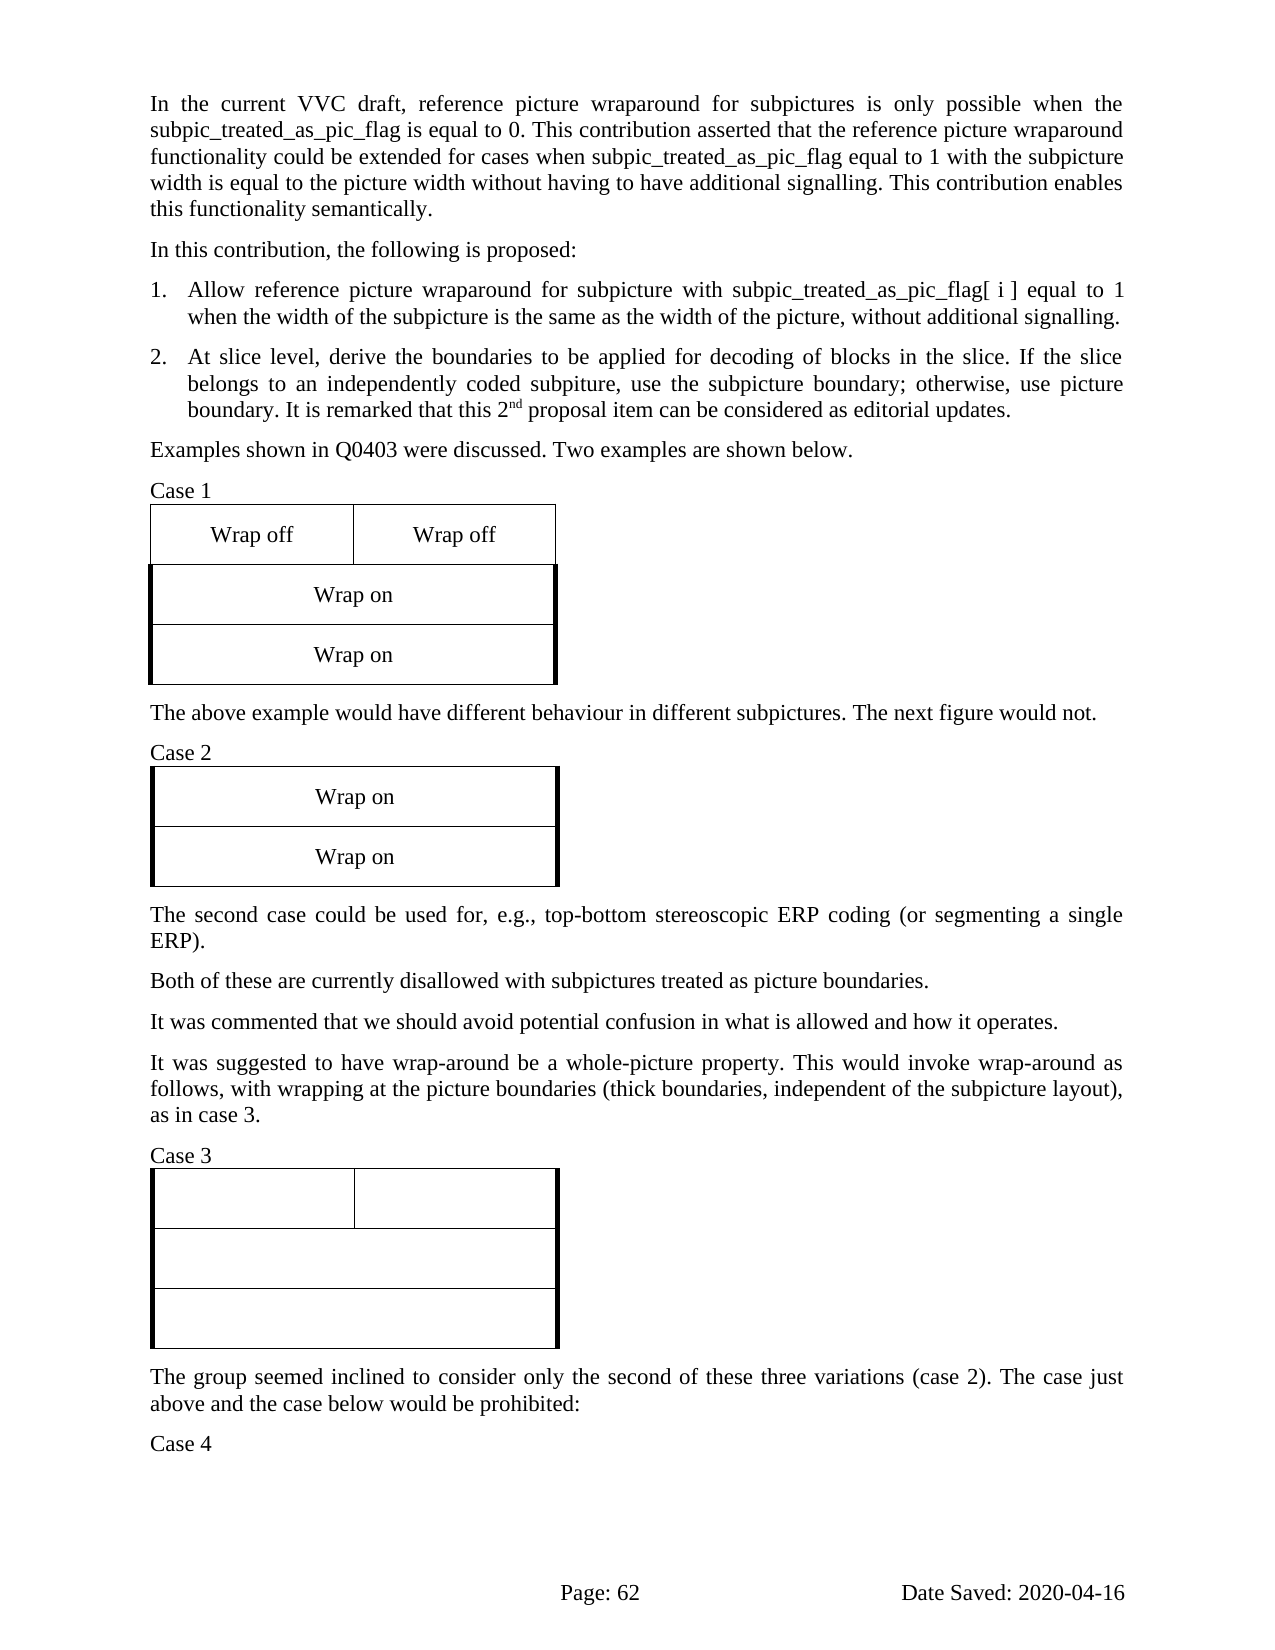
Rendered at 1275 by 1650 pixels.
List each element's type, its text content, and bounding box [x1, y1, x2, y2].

text The second case could be used for, e.g., top-bottom stereoscopic ERP coding (or segmenting a single ERP). [150, 901, 1125, 953]
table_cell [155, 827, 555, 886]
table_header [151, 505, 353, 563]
text Case 4 [150, 1430, 1125, 1457]
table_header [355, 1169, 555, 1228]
text Examples shown in Q0403 were discussed. Two examples are shown below. [150, 437, 1125, 463]
text Case 3 [150, 1142, 1125, 1168]
text It was suggested to have wrap-around be a whole-picture property. This would invoke wrap-around as follows, with wrapping at the picture boundaries (thick boundaries, independent of the subpicture layout), as in case 3. [150, 1049, 1125, 1128]
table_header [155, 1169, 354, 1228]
text It was commented that we should avoid potential confusion in what is allowed and how it operates. [150, 1008, 1125, 1034]
text The above example would have different behaviour in different subpictures. The next figure would not. [150, 699, 1125, 725]
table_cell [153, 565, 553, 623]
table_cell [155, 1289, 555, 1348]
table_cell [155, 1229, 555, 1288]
text Case 1 [150, 477, 1125, 503]
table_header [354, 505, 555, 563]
text In this contribution, the following is proposed: [150, 236, 1125, 262]
list Allow reference picture wraparound for subpicture with subpic_treated_as_pic_flag[ i ] equal to 1 when the width of the subpicture is the same as the width of the picture, without additional signalling. [150, 276, 1125, 329]
text Case 2 [150, 739, 1125, 766]
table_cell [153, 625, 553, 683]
list At slice level, derive the boundaries to be applied for decoding of blocks in the slice. If the slice belongs to an independently coded subpiture, use the subpicture boundary; otherwise, use picture boundary. It is remarked that this 2nd proposal item can be considered as editorial updates. [150, 343, 1125, 422]
text In the current VVC draft, reference picture wraparound for subpictures is only possible when the subpic_treated_as_pic_flag is equal to 0. This contribution asserted that the reference picture wraparound functionality could be extended for cases when subpic_treated_as_pic_flag equal to 1 with the subpicture width is equal to the picture width without having to have additional signalling. This contribution enables this functionality semantically. [150, 90, 1125, 222]
text Both of these are currently disallowed with subpictures treated as picture boundaries. [150, 968, 1125, 994]
text The group seemed inclined to consider only the second of these three variations (case 2). The case just above and the case below would be prohibited: [150, 1363, 1125, 1416]
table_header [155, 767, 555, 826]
